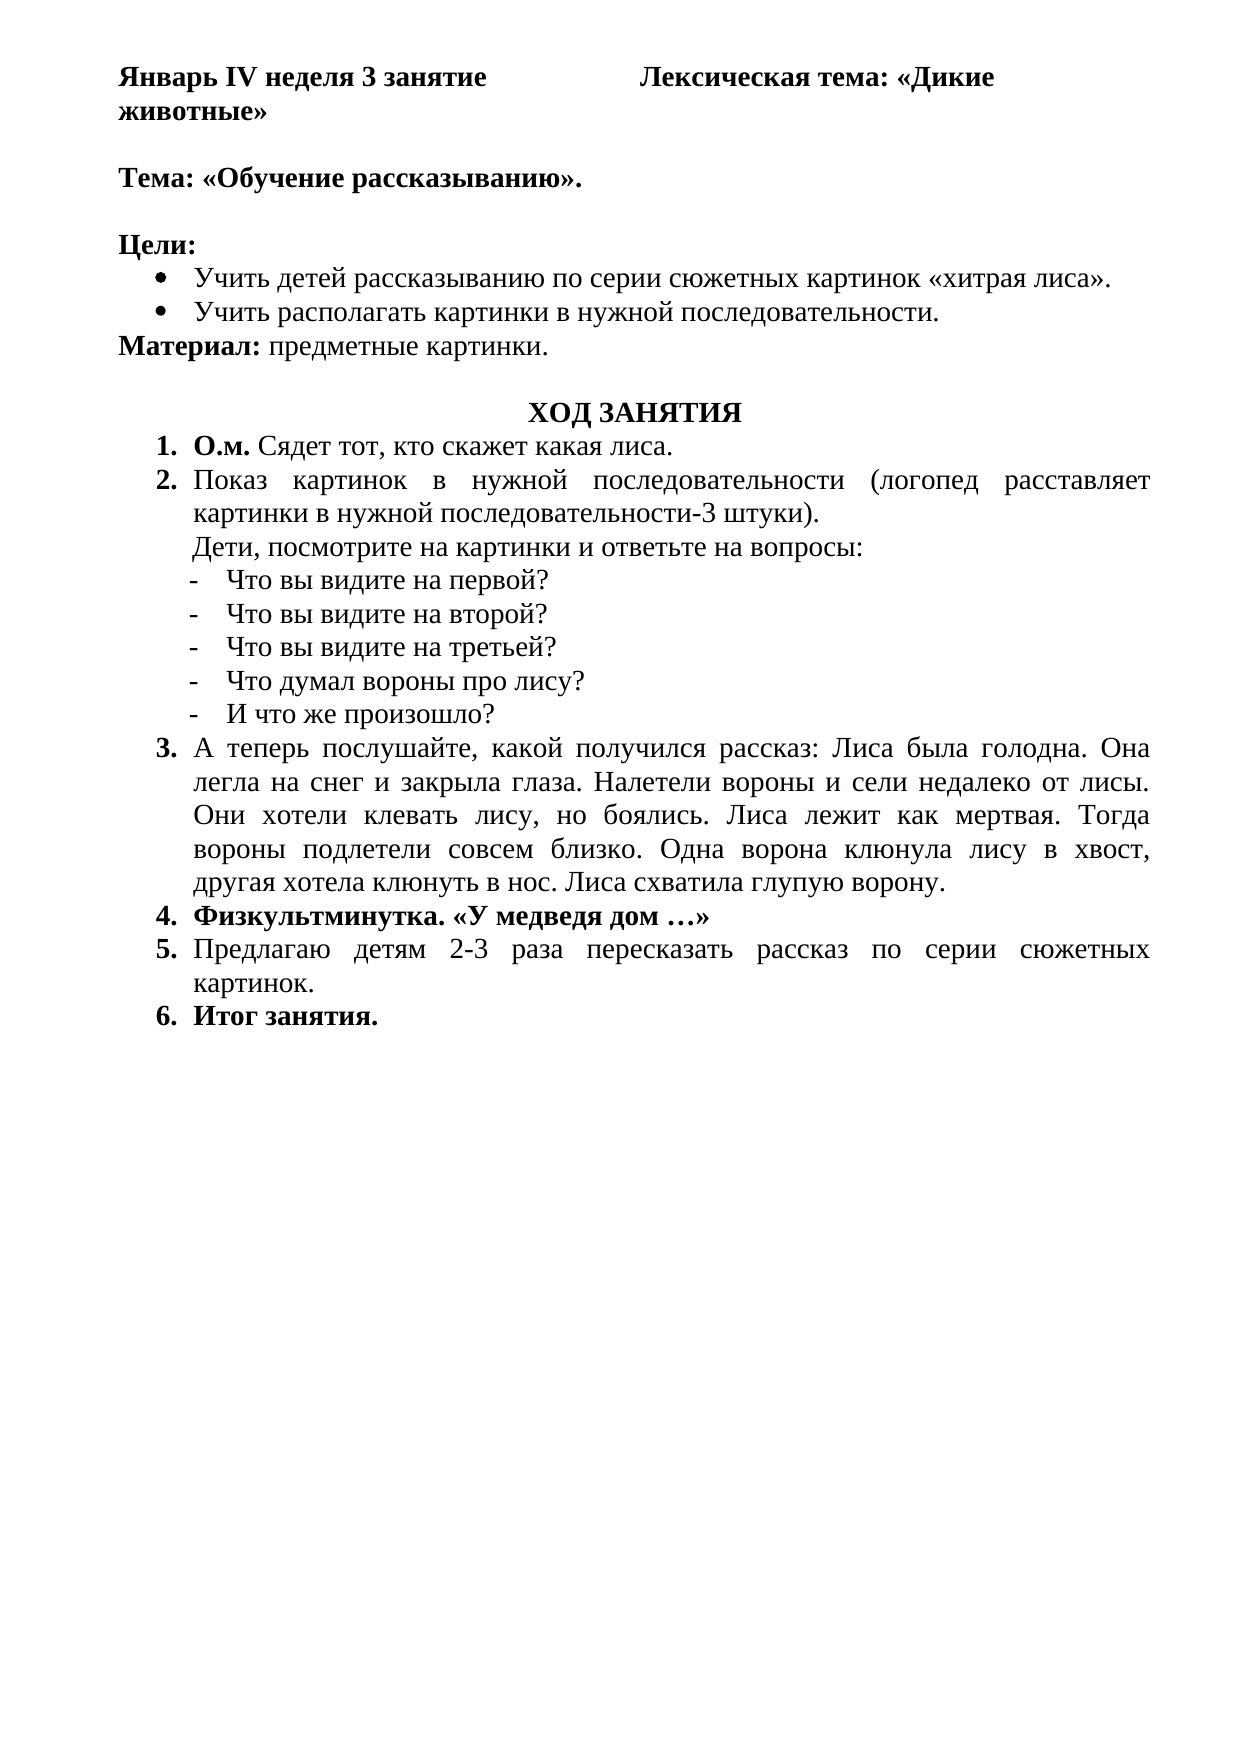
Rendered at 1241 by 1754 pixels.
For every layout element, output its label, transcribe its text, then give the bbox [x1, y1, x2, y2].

list Что вы видите на второй? [188, 596, 1152, 629]
list Что вы видите на третьей? [188, 629, 1152, 663]
list А теперь послушайте, какой получился рассказ: Лиса была голодна. Она легла на снег и закрыла глаза. Налетели вороны и сели недалеко от лисы. Они хотели клевать лису, но боялись. Лиса лежит как мертвая. Тогда вороны подлетели совсем близко. Одна ворона клюнула лису в хвост, другая хотела клюнуть в нос. Лиса схватила глупую ворону. [156, 730, 1152, 898]
subtitle Тема: «Обучение рассказыванию». [118, 160, 1152, 193]
text Материал: предметные картинки. [118, 328, 1152, 361]
list Предлагаю детям 2-3 раза пересказать рассказ по серии сюжетных картинок. [156, 931, 1152, 998]
list Показ картинок в нужной последовательности (логопед расставляет картинки в нужной последовательности-3 штуки). [156, 462, 1152, 529]
text Цели: [118, 227, 1152, 260]
list Итог занятия. [156, 998, 1152, 1032]
list Что вы видите на первой? [188, 562, 1152, 596]
list Физкультминутка. «У медведя дом …» [156, 898, 1152, 931]
text Январь IV неделя 3 занятие Лексическая тема: «Дикие животные» [118, 59, 1152, 126]
list И что же произошло? [188, 697, 1152, 730]
list Учить детей рассказыванию по серии сюжетных картинок «хитрая лиса». [156, 260, 1152, 294]
text Дети, посмотрите на картинки и ответьте на вопросы: [192, 529, 1152, 562]
list О.м. Сядет тот, кто скажет какая лиса. [156, 428, 1152, 462]
list Что думал вороны про лису? [188, 663, 1152, 697]
text ХОД ЗАНЯТИЯ [118, 395, 1152, 428]
list Учить располагать картинки в нужной последовательности. [156, 294, 1152, 328]
